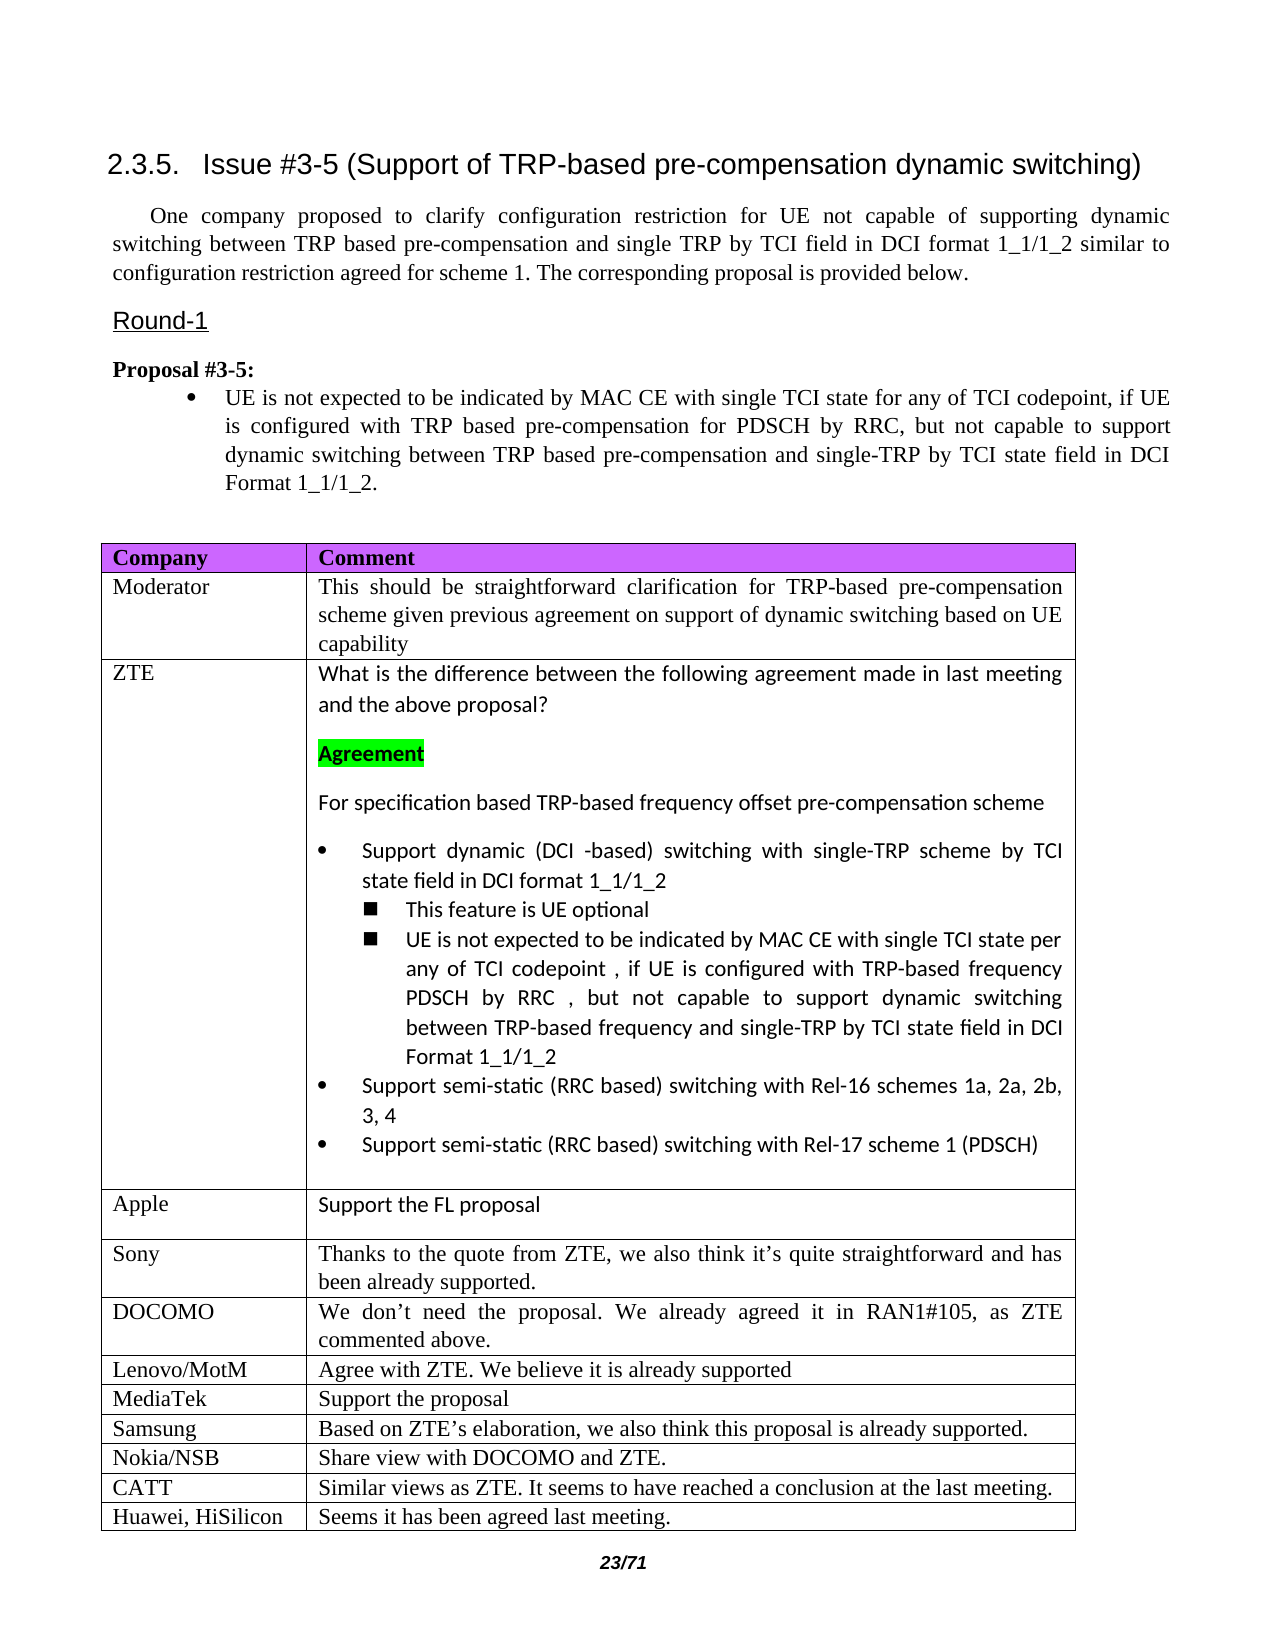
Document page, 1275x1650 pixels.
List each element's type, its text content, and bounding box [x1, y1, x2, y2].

table_cell We don’t need the proposal. We already agreed it in RAN1#105, as ZTE commented above. [307, 1298, 1075, 1355]
table_cell Based on ZTE’s elaboration, we also think this proposal is already supported. [307, 1415, 1075, 1443]
table_header Company [102, 544, 306, 572]
table_cell Apple [102, 1190, 306, 1239]
table_cell This should be straightforward clarification for TRP-based pre-compensation scheme given previous agreement on support of dynamic switching based on UE capability [307, 573, 1075, 658]
list UE is not expected to be indicated by MAC CE with single TCI state for any of TCI codepoint, if UE is configured with TRP based pre-compensation for PDSCH by RRC, but not capable to support dynamic switching between TRP based pre-compensation and single-TRP by TCI state field in DCI Format 1_1/1_2. [187, 384, 1172, 496]
table_cell Lenovo/MotM [102, 1356, 306, 1384]
table_cell Support the FL proposal [307, 1190, 1075, 1239]
subtitle Round-1 [112, 306, 1172, 335]
table_cell Agree with ZTE. We believe it is already supported [307, 1356, 1075, 1384]
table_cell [307, 1503, 1075, 1529]
table_cell Support the proposal [307, 1385, 1075, 1414]
table_cell DOCOMO [102, 1298, 306, 1355]
table_cell ZTE [102, 660, 306, 1189]
table_cell Similar views as ZTE. It seems to have reached a conclusion at the last meeting. [307, 1474, 1075, 1502]
table_cell Samsung [102, 1415, 306, 1443]
table_cell MediaTek [102, 1385, 306, 1414]
table_cell Share view with DOCOMO and ZTE. [307, 1444, 1075, 1473]
text Proposal #3-5: [112, 356, 1172, 382]
table_cell Nokia/NSB [102, 1444, 306, 1473]
table_header Comment [307, 544, 1075, 572]
table_cell Sony [102, 1240, 306, 1297]
table_cell Huawei, HiSilicon [102, 1503, 306, 1529]
table_cell What is the difference between the following agreement made in last meeting and the above proposal? Agreement For specification based TRP-based frequency offset pre-compensation scheme Support dynamic (DCI -based) switching with single-TRP scheme by TCI state field in DCI format 1_1/1_2 This feature is UE optional UE is not expected to be indicated by MAC CE with single TCI state per any of TCI codepoint , if UE is configured with TRP-based frequency PDSCH by RRC , but not capable to support dynamic switching between TRP-based frequency and single-TRP by TCI state field in DCI Format 1_1/1_2 Support semi-static (RRC based) switching with Rel-16 schemes 1a, 2a, 2b, 3, 4 Support semi-static (RRC based) switching with Rel-17 scheme 1 (PDSCH) [307, 660, 1075, 1189]
text One company proposed to clarify configuration restriction for UE not capable of supporting dynamic switching between TRP based pre-compensation and single TRP by TCI field in DCI format 1_1/1_2 similar to configuration restriction agreed for scheme 1. The corresponding proposal is provided below. [112, 202, 1172, 285]
table_cell Moderator [102, 573, 306, 658]
table_cell CATT [102, 1474, 306, 1502]
subtitle Issue #3-5 (Support of TRP-based pre-compensation dynamic switching) [107, 147, 1172, 181]
table_cell Thanks to the quote from ZTE, we also think it’s quite straightforward and has been already supported. [307, 1240, 1075, 1297]
